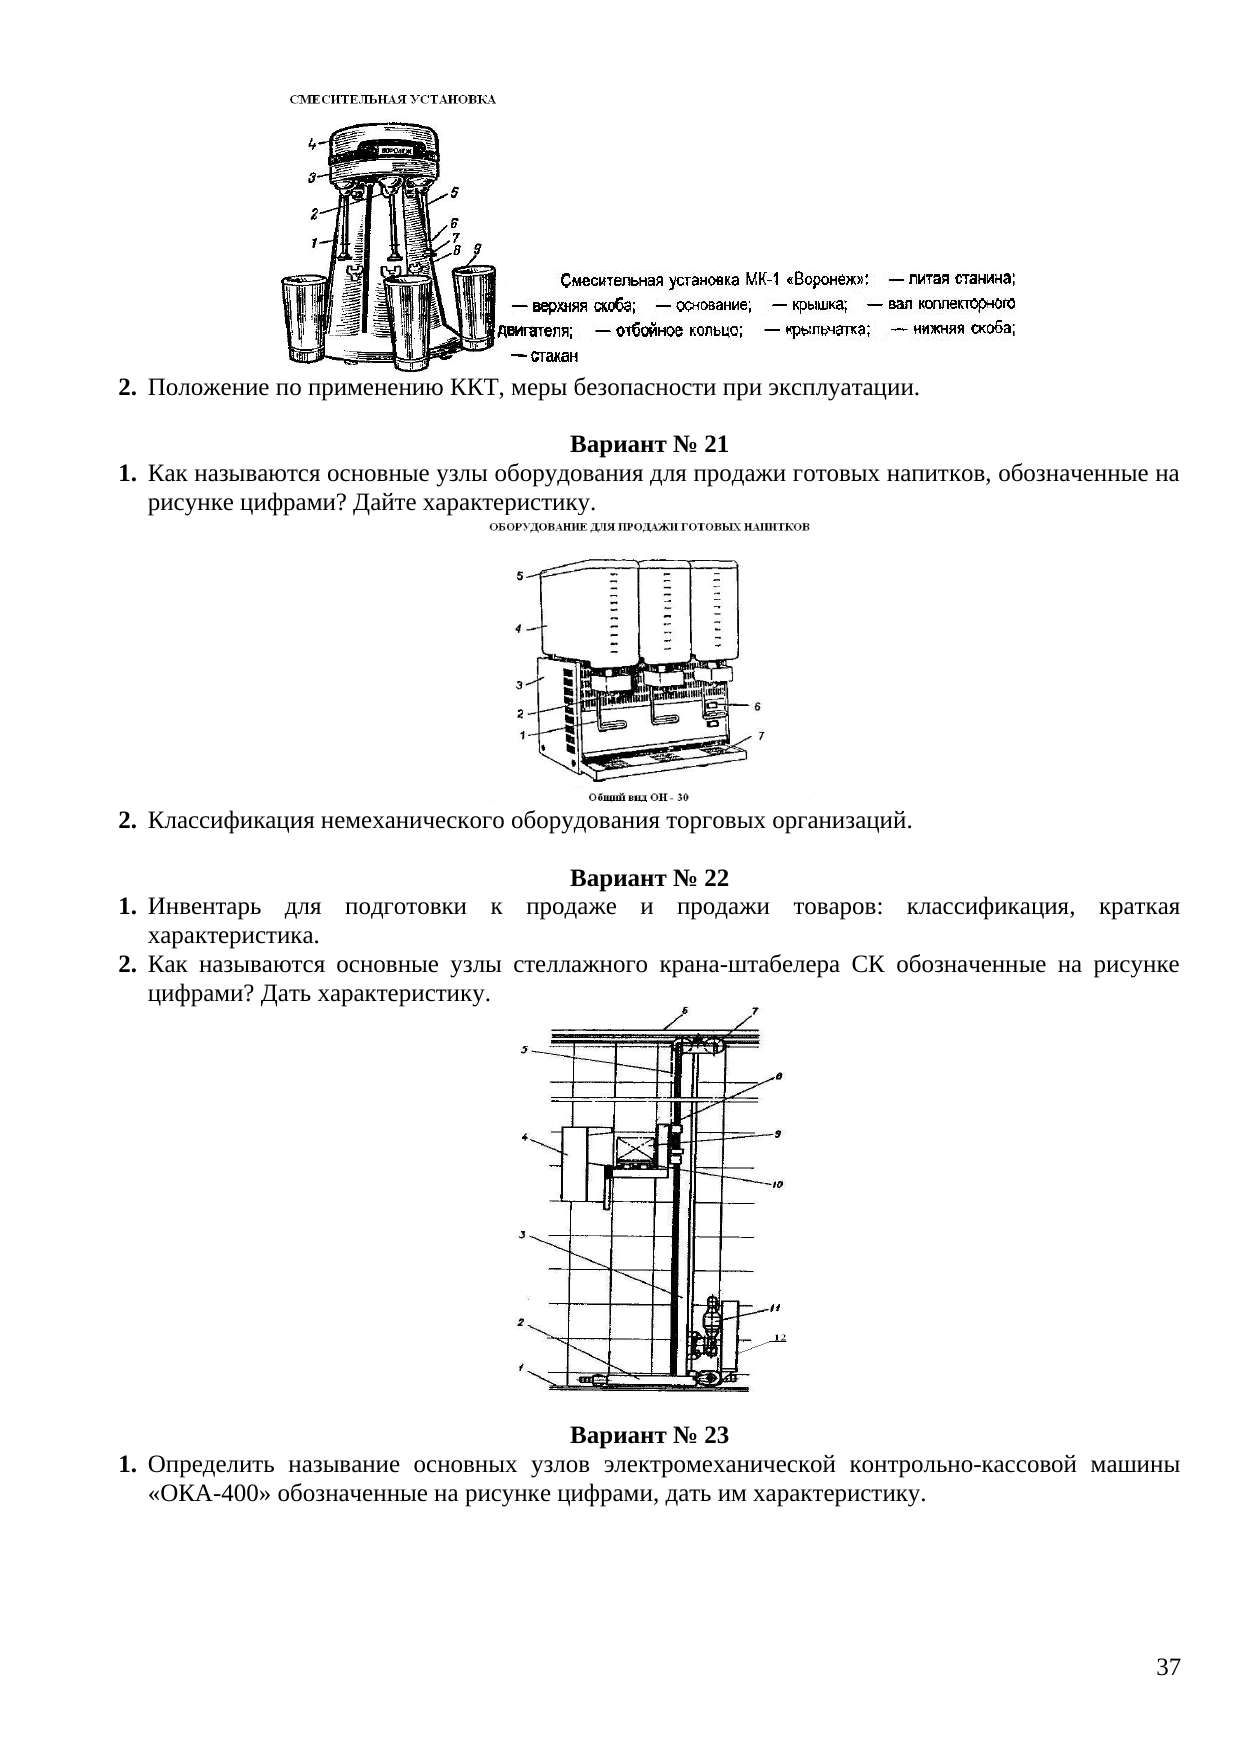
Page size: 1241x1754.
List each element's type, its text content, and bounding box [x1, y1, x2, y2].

text Вариант № 22 [118, 863, 1181, 891]
list Положение по применению ККТ, меры безопасности при эксплуатации. [118, 372, 1181, 400]
picture [488, 515, 812, 806]
text Вариант № 23 [118, 1420, 1181, 1449]
picture [277, 88, 1023, 372]
text Вариант № 21 [118, 429, 1181, 458]
list Как называются основные узлы стеллажного крана-штабелера СК обозначенные на рисунке цифрами? Дать характеристику. [118, 949, 1181, 1006]
list Определить называние основных узлов электромеханической контрольно-кассовой машины «ОКА-400» обозначенные на рисунке цифрами, дать им характеристику. [118, 1449, 1181, 1507]
list Инвентарь для подготовки к продаже и продажи товаров: классификация, краткая характеристика. [118, 891, 1181, 949]
list Классификация немеханического оборудования торговых организаций. [118, 805, 1181, 834]
picture [512, 1006, 787, 1392]
list Как называются основные узлы оборудования для продажи готовых напитков, обозначенные на рисунке цифрами? Дайте характеристику. [118, 458, 1181, 515]
